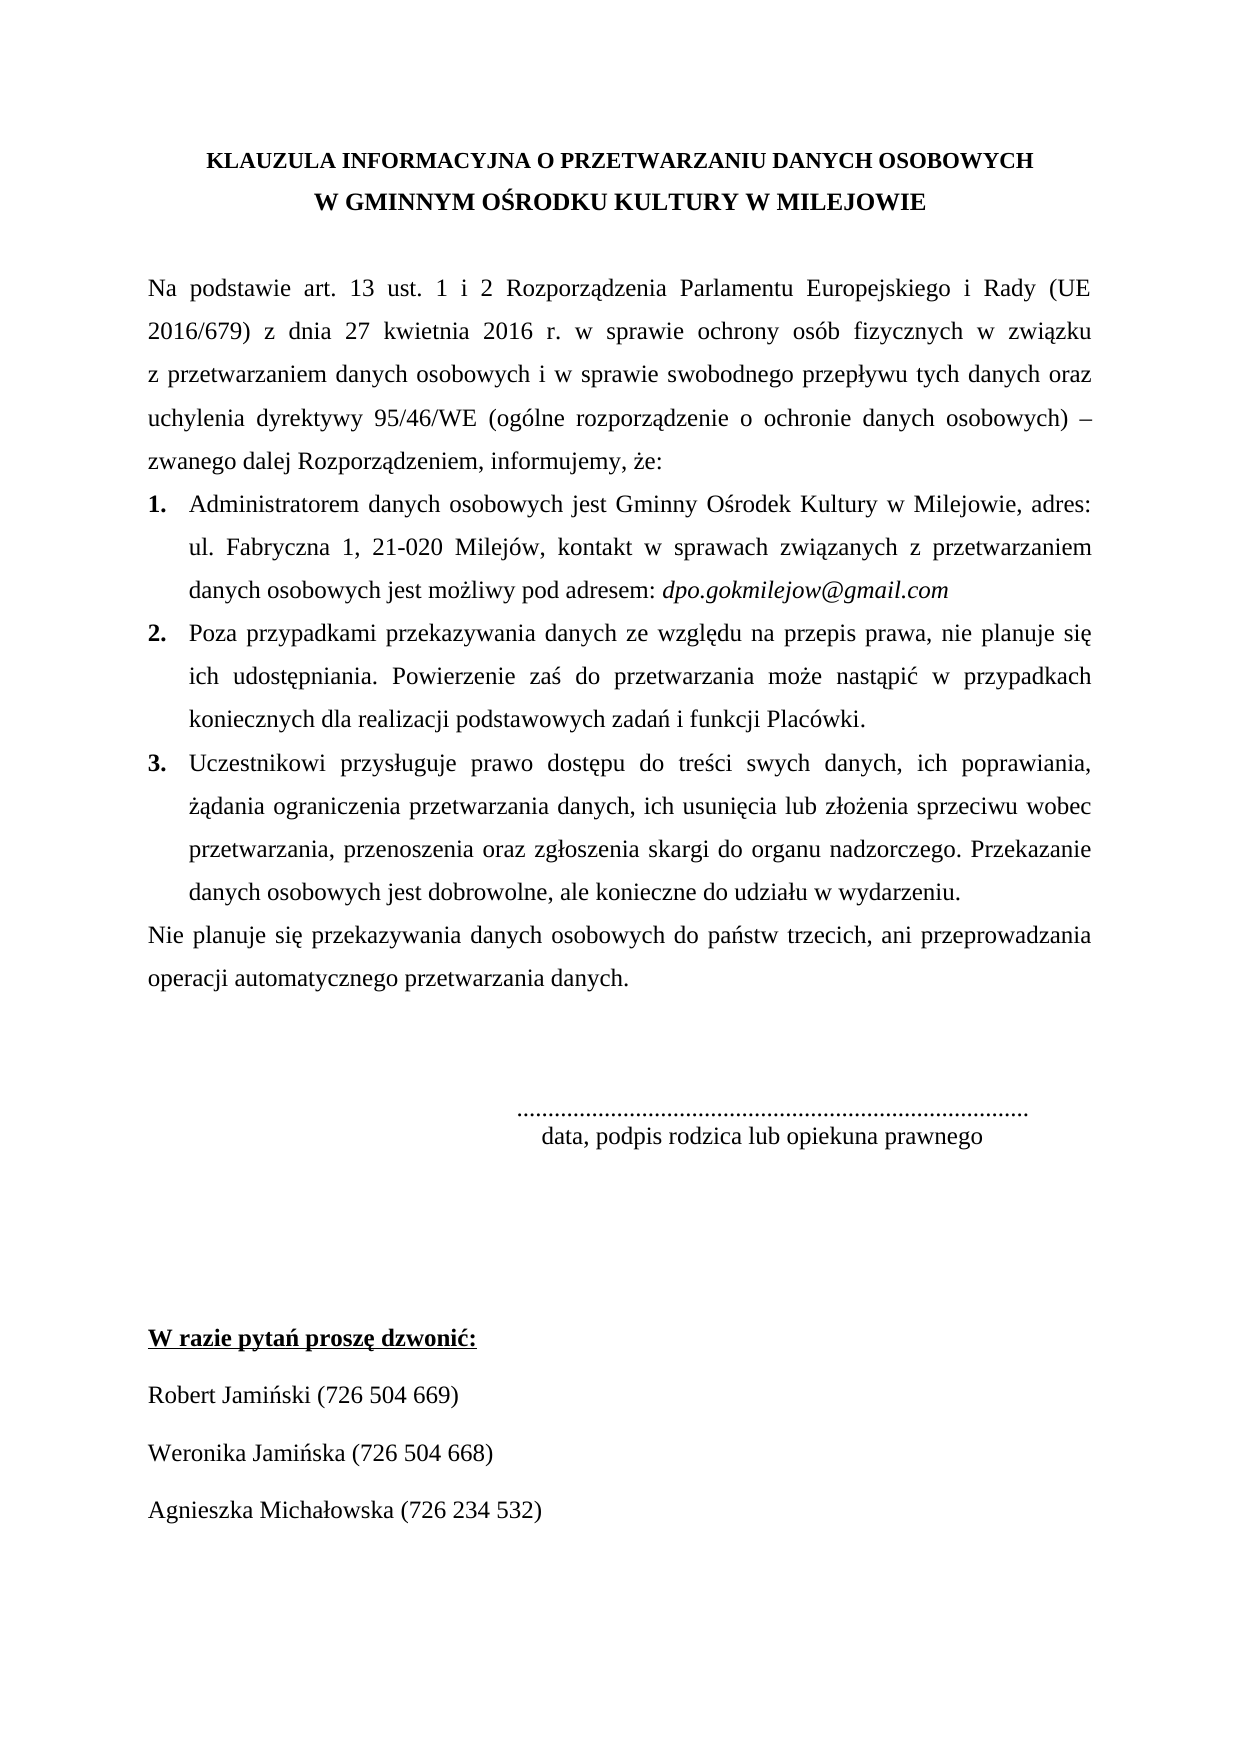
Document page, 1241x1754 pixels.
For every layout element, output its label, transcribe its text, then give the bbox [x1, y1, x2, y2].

text Agnieszka Michałowska (726 234 532) [148, 1495, 1093, 1524]
text W GMINNYM OŚRODKU KULTURY W MILEJOWIE [148, 187, 1093, 216]
list Uczestnikowi przysługuje prawo dostępu do treści swych danych, ich poprawiania, żądania ograniczenia przetwarzania danych, ich usunięcia lub złożenia sprzeciwu wobec przetwarzania, przenoszenia oraz zgłoszenia skargi do organu nadzorczego. Przekazanie danych osobowych jest dobrowolne, ale konieczne do udziału w wydarzeniu. [148, 748, 1093, 906]
text Robert Jamiński (726 504 669) [148, 1380, 1093, 1409]
text Na podstawie art. 13 ust. 1 i 2 Rozporządzenia Parlamentu Europejskiego i Rady (UE 2016/679) z dnia 27 kwietnia 2016 r. w sprawie ochrony osób fizycznych w związku z przetwarzaniem danych osobowych i w sprawie swobodnego przepływu tych danych oraz uchylenia dyrektywy 95/46/WE (ogólne rozporządzenie o ochronie danych osobowych) – zwanego dalej Rozporządzeniem, informujemy, że: [148, 273, 1093, 474]
text .................................................................................. [443, 1093, 1093, 1121]
text data, podpis rodzica lub opiekuna prawnego [148, 1121, 1093, 1150]
list Administratorem danych osobowych jest Gminny Ośrodek Kultury w Milejowie, adres: ul. Fabryczna 1, 21-020 Milejów, kontakt w sprawach związanych z przetwarzaniem danych osobowych jest możliwy pod adresem: dpo.gokmilejow@gmail.com [148, 489, 1093, 604]
text W razie pytań proszę dzwonić: [148, 1323, 1093, 1351]
text Nie planuje się przekazywania danych osobowych do państw trzecich, ani przeprowadzania operacji automatycznego przetwarzania danych. [148, 920, 1093, 992]
list Poza przypadkami przekazywania danych ze względu na przepis prawa, nie planuje się ich udostępniania. Powierzenie zaś do przetwarzania może nastąpić w przypadkach koniecznych dla realizacji podstawowych zadań i funkcji Placówki. [148, 618, 1093, 733]
text KLAUZULA INFORMACYJNA O PRZETWARZANIU DANYCH OSOBOWYCH [148, 148, 1093, 174]
text Weronika Jamińska (726 504 668) [148, 1438, 1093, 1466]
